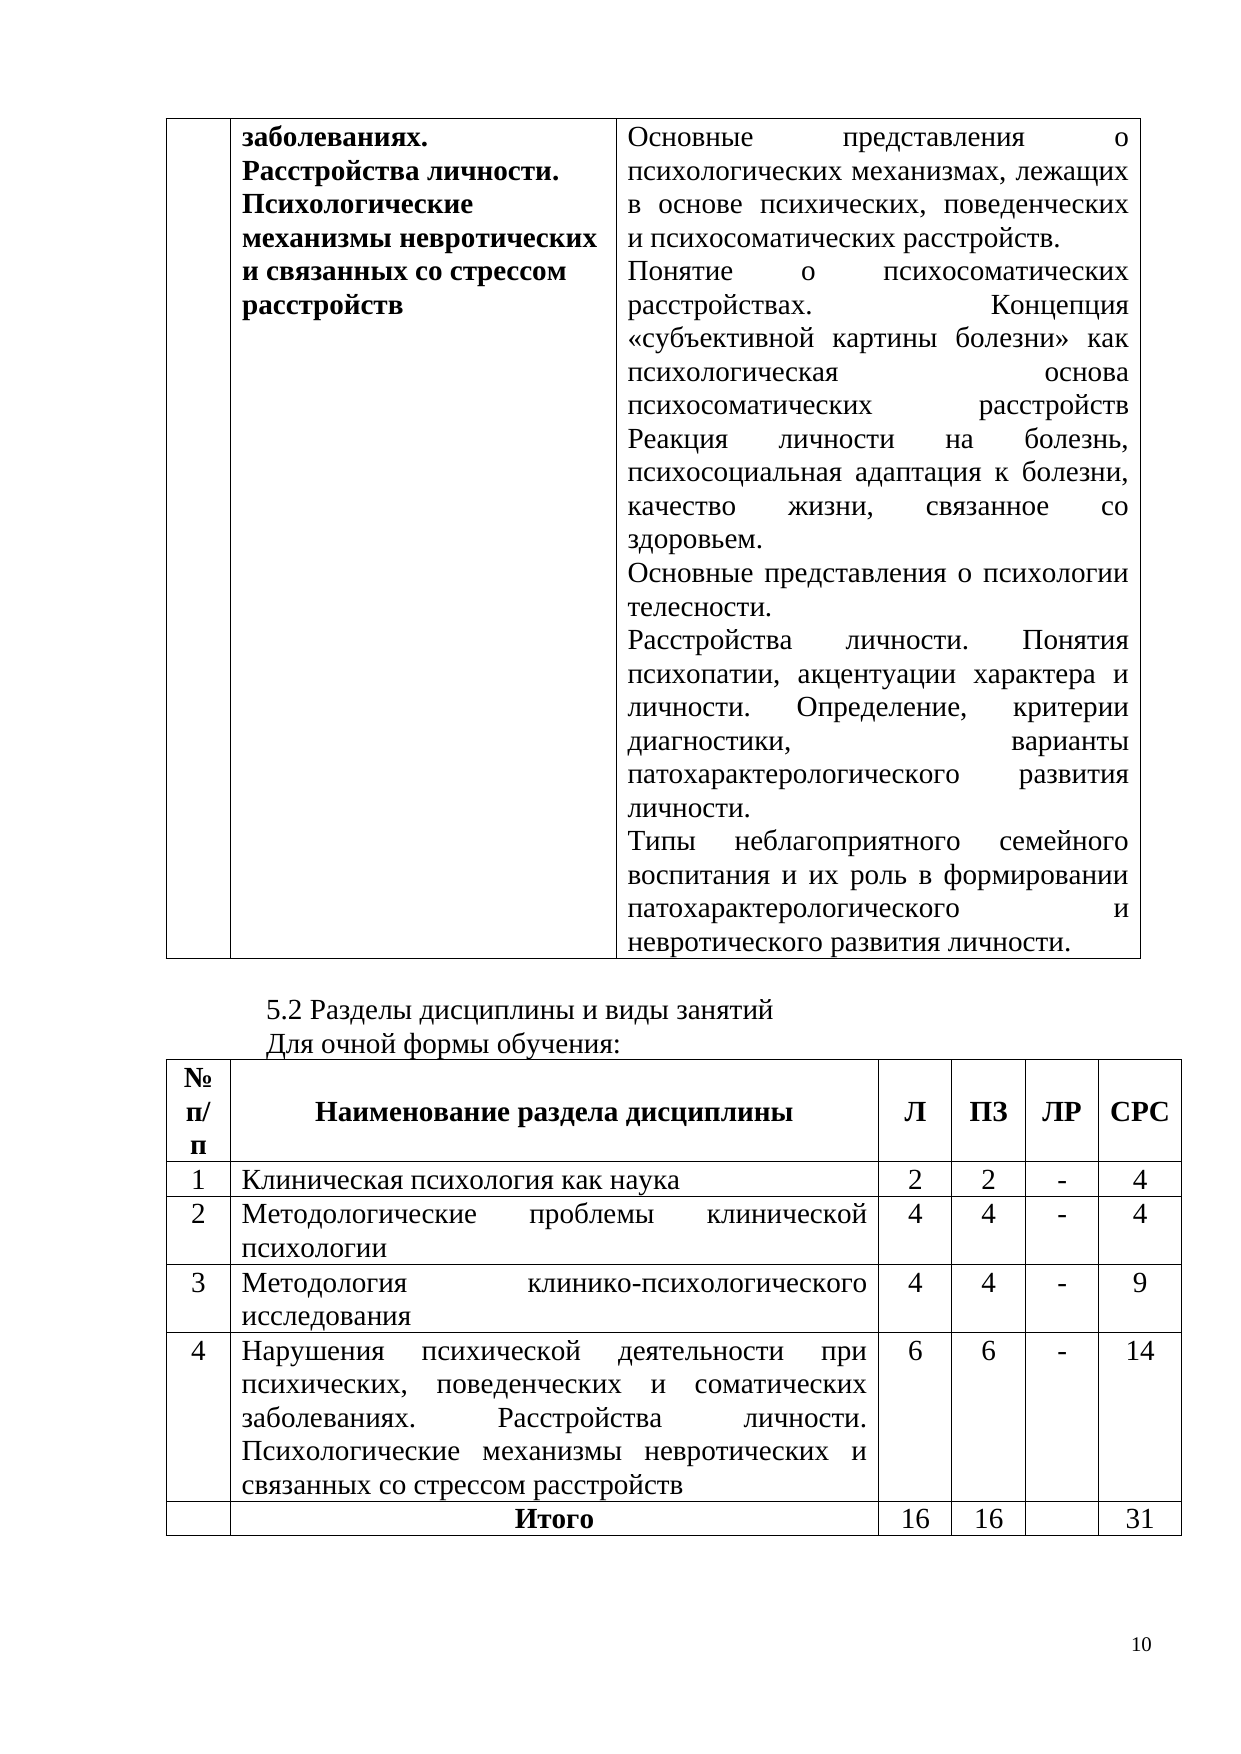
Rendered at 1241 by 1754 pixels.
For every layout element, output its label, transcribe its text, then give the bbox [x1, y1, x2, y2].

table_header ЛР [1026, 1060, 1098, 1161]
table_cell 4 [879, 1197, 951, 1264]
table_cell 2 [879, 1162, 951, 1196]
table_cell 4 [167, 119, 230, 958]
table_cell 4 [1099, 1162, 1181, 1196]
table_cell 31 [1099, 1502, 1181, 1535]
table_cell 4 [952, 1197, 1025, 1264]
table_cell 16 [879, 1502, 951, 1535]
text Для очной формы обучения: [177, 1026, 1152, 1059]
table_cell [231, 119, 616, 958]
table_cell 4 [952, 1265, 1025, 1332]
table_cell - [1026, 1265, 1098, 1332]
table_cell Итого [231, 1502, 878, 1535]
table_cell Методология клинико-психологического исследования [231, 1265, 878, 1332]
table_cell - [1026, 1162, 1098, 1196]
table_header Наименование раздела дисциплины [231, 1060, 878, 1161]
table_header Л [879, 1060, 951, 1161]
table_cell 6 [952, 1333, 1025, 1501]
table_cell 14 [1099, 1333, 1181, 1501]
table_cell 6 [879, 1333, 951, 1501]
table_cell 4 [167, 1333, 230, 1501]
table_cell [1026, 1502, 1098, 1535]
table_header ПЗ [952, 1060, 1025, 1161]
table_cell 2 [167, 1197, 230, 1264]
table_cell 16 [952, 1502, 1025, 1535]
table_cell [167, 1502, 230, 1535]
table_cell 4 [1099, 1197, 1181, 1264]
table_cell 2 [952, 1162, 1025, 1196]
table_cell - [1026, 1197, 1098, 1264]
table_cell Методологические проблемы клинической психологии [231, 1197, 878, 1264]
table_cell 9 [1099, 1265, 1181, 1332]
table_cell 4 [879, 1265, 951, 1332]
table_cell 3 [167, 1265, 230, 1332]
text 5.2 Разделы дисциплины и виды занятий [177, 992, 1152, 1026]
table_cell Клиническая психология как наука [231, 1162, 878, 1196]
table_header № п/п [167, 1060, 230, 1161]
table_header СРС [1099, 1060, 1181, 1161]
table_cell - [1026, 1333, 1098, 1501]
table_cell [617, 119, 1140, 958]
table_cell 1 [167, 1162, 230, 1196]
